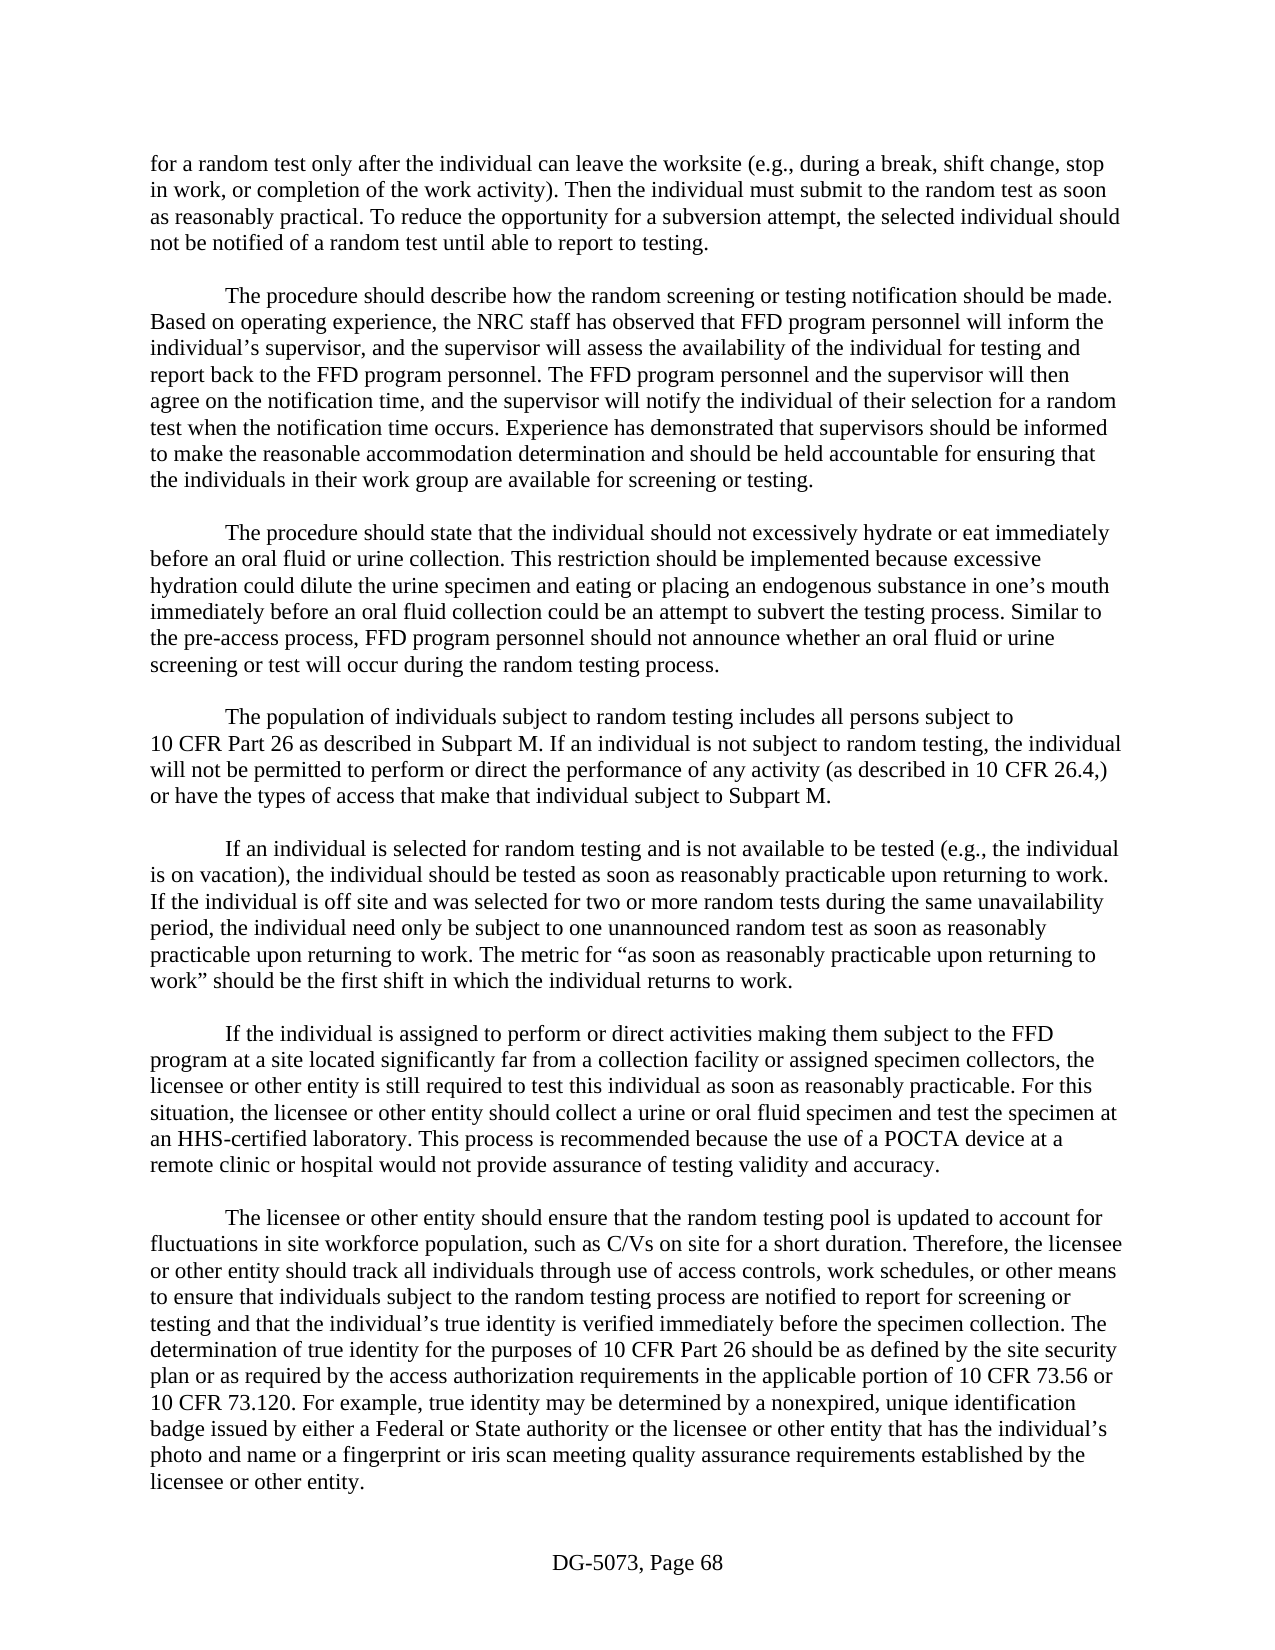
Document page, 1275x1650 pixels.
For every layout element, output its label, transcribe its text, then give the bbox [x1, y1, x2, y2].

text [150, 150, 1125, 255]
text The procedure should describe how the random screening or testing notification should be made. Based on operating experience, the NRC staff has observed that FFD program personnel will inform the individual’s supervisor, and the supervisor will assess the availability of the individual for testing and report back to the FFD program personnel. The FFD program personnel and the supervisor will then agree on the notification time, and the supervisor will notify the individual of their selection for a random test when the notification time occurs. Experience has demonstrated that supervisors should be informed to make the reasonable accommodation determination and should be held accountable for ensuring that the individuals in their work group are available for screening or testing. [150, 282, 1125, 493]
text If the individual is assigned to perform or direct activities making them subject to the FFD program at a site located significantly far from a collection facility or assigned specimen collectors, the licensee or other entity is still required to test this individual as soon as reasonably practicable. For this situation, the licensee or other entity should collect a urine or oral fluid specimen and test the specimen at an HHS-certified laboratory. This process is recommended because the use of a POCTA device at a remote clinic or hospital would not provide assurance of testing validity and accuracy. [150, 1020, 1125, 1178]
text The procedure should state that the individual should not excessively hydrate or eat immediately before an oral fluid or urine collection. This restriction should be implemented because excessive hydration could dilute the urine specimen and eating or placing an endogenous substance in one’s mouth immediately before an oral fluid collection could be an attempt to subvert the testing process. Similar to the pre-access process, FFD program personnel should not announce whether an oral fluid or urine screening or test will occur during the random testing process. [150, 519, 1125, 677]
text The licensee or other entity should ensure that the random testing pool is updated to account for fluctuations in site workforce population, such as C/Vs on site for a short duration. Therefore, the licensee or other entity should track all individuals through use of access controls, work schedules, or other means to ensure that individuals subject to the random testing process are notified to report for screening or testing and that the individual’s true identity is verified immediately before the specimen collection. The determination of true identity for the purposes of 10 CFR Part 26 should be as defined by the site security plan or as required by the access authorization requirements in the applicable portion of 10 CFR 73.56 or 10 CFR 73.120. For example, true identity may be determined by a nonexpired, unique identification badge issued by either a Federal or State authority or the licensee or other entity that has the individual’s photo and name or a fingerprint or iris scan meeting quality assurance requirements established by the licensee or other entity. [150, 1204, 1125, 1494]
text The population of individuals subject to random testing includes all persons subject to 10 CFR Part 26 as described in Subpart M. If an individual is not subject to random testing, the individual will not be permitted to perform or direct the performance of any activity (as described in 10 CFR 26.4,) or have the types of access that make that individual subject to Subpart M. [150, 703, 1125, 809]
text If an individual is selected for random testing and is not available to be tested (e.g., the individual is on vacation), the individual should be tested as soon as reasonably practicable upon returning to work. If the individual is off site and was selected for two or more random tests during the same unavailability period, the individual need only be subject to one unannounced random test as soon as reasonably practicable upon returning to work. The metric for “as soon as reasonably practicable upon returning to work” should be the first shift in which the individual returns to work. [150, 835, 1125, 993]
